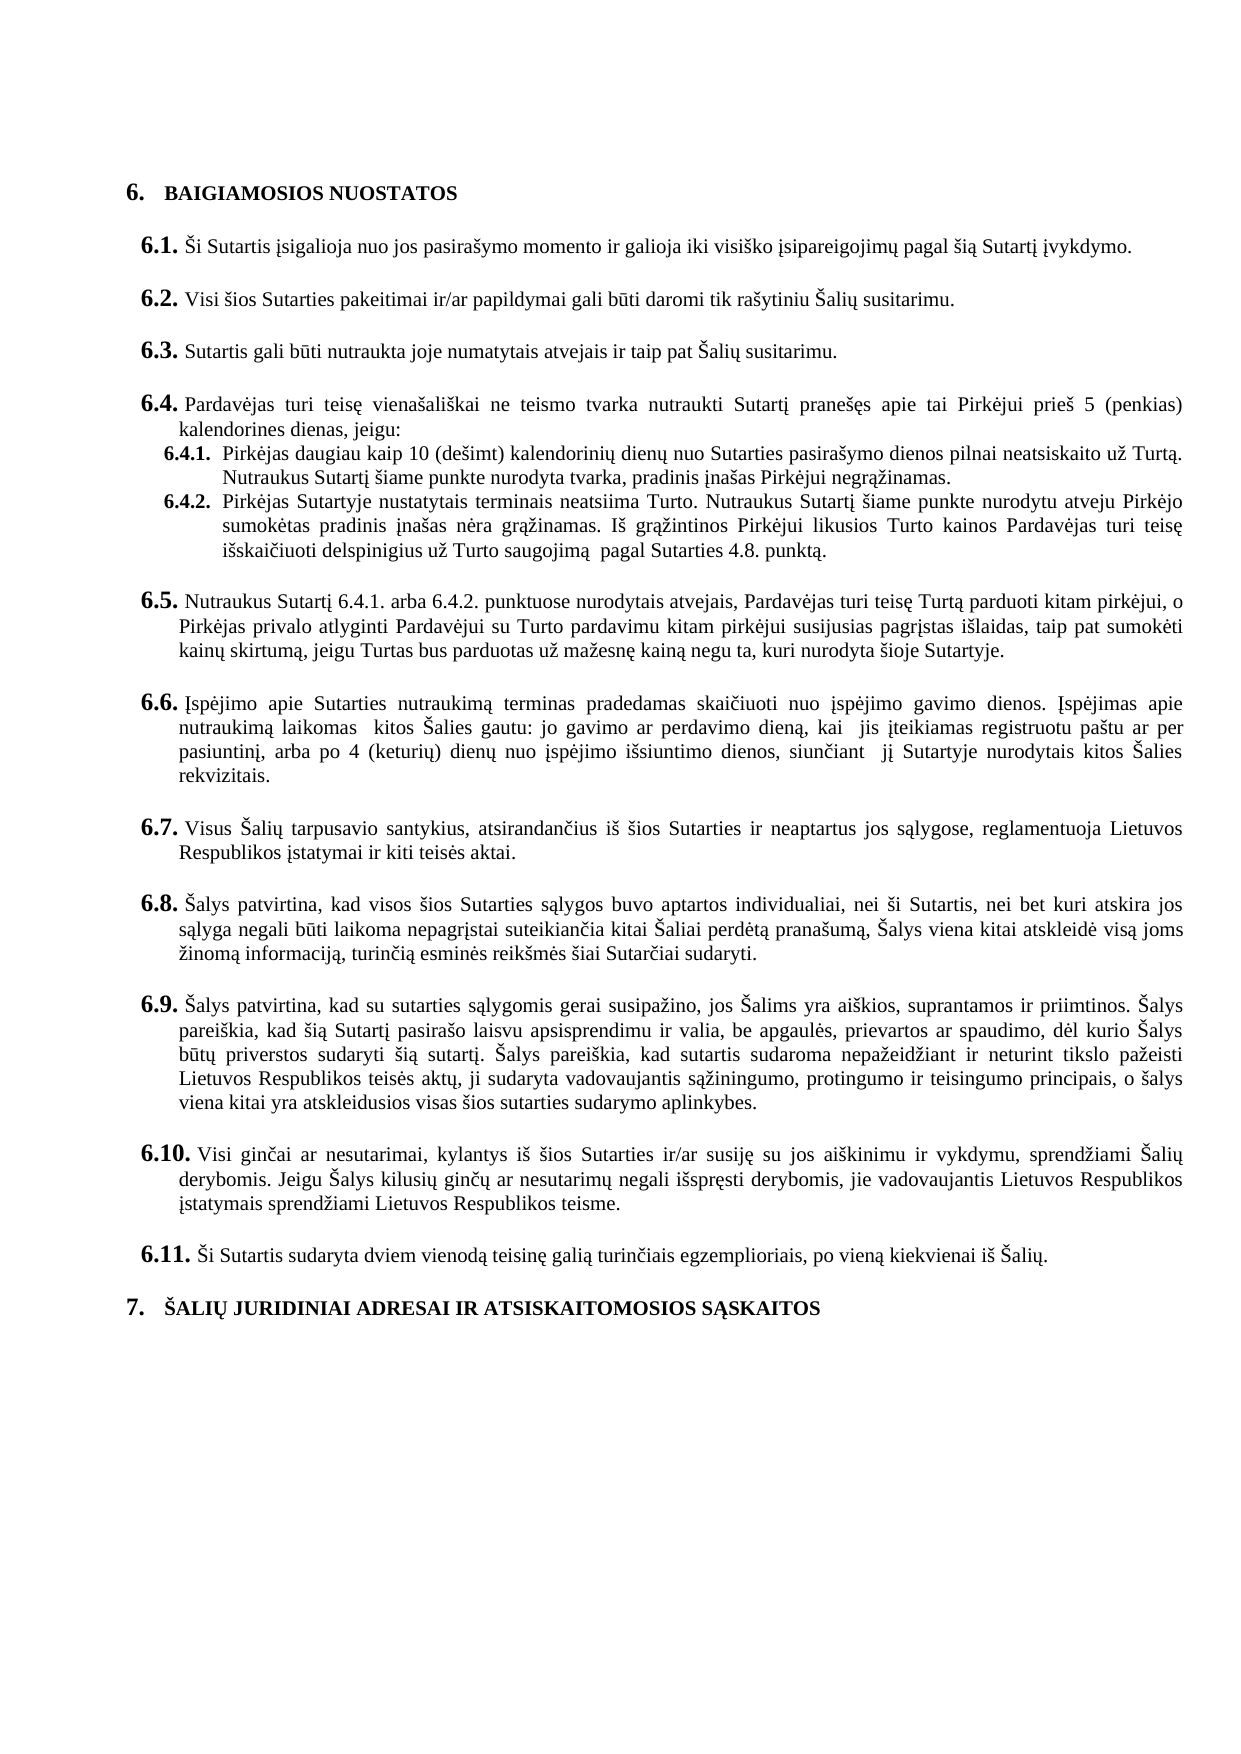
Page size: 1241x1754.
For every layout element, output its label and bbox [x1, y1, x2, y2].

table_header [115, 177, 1196, 1321]
